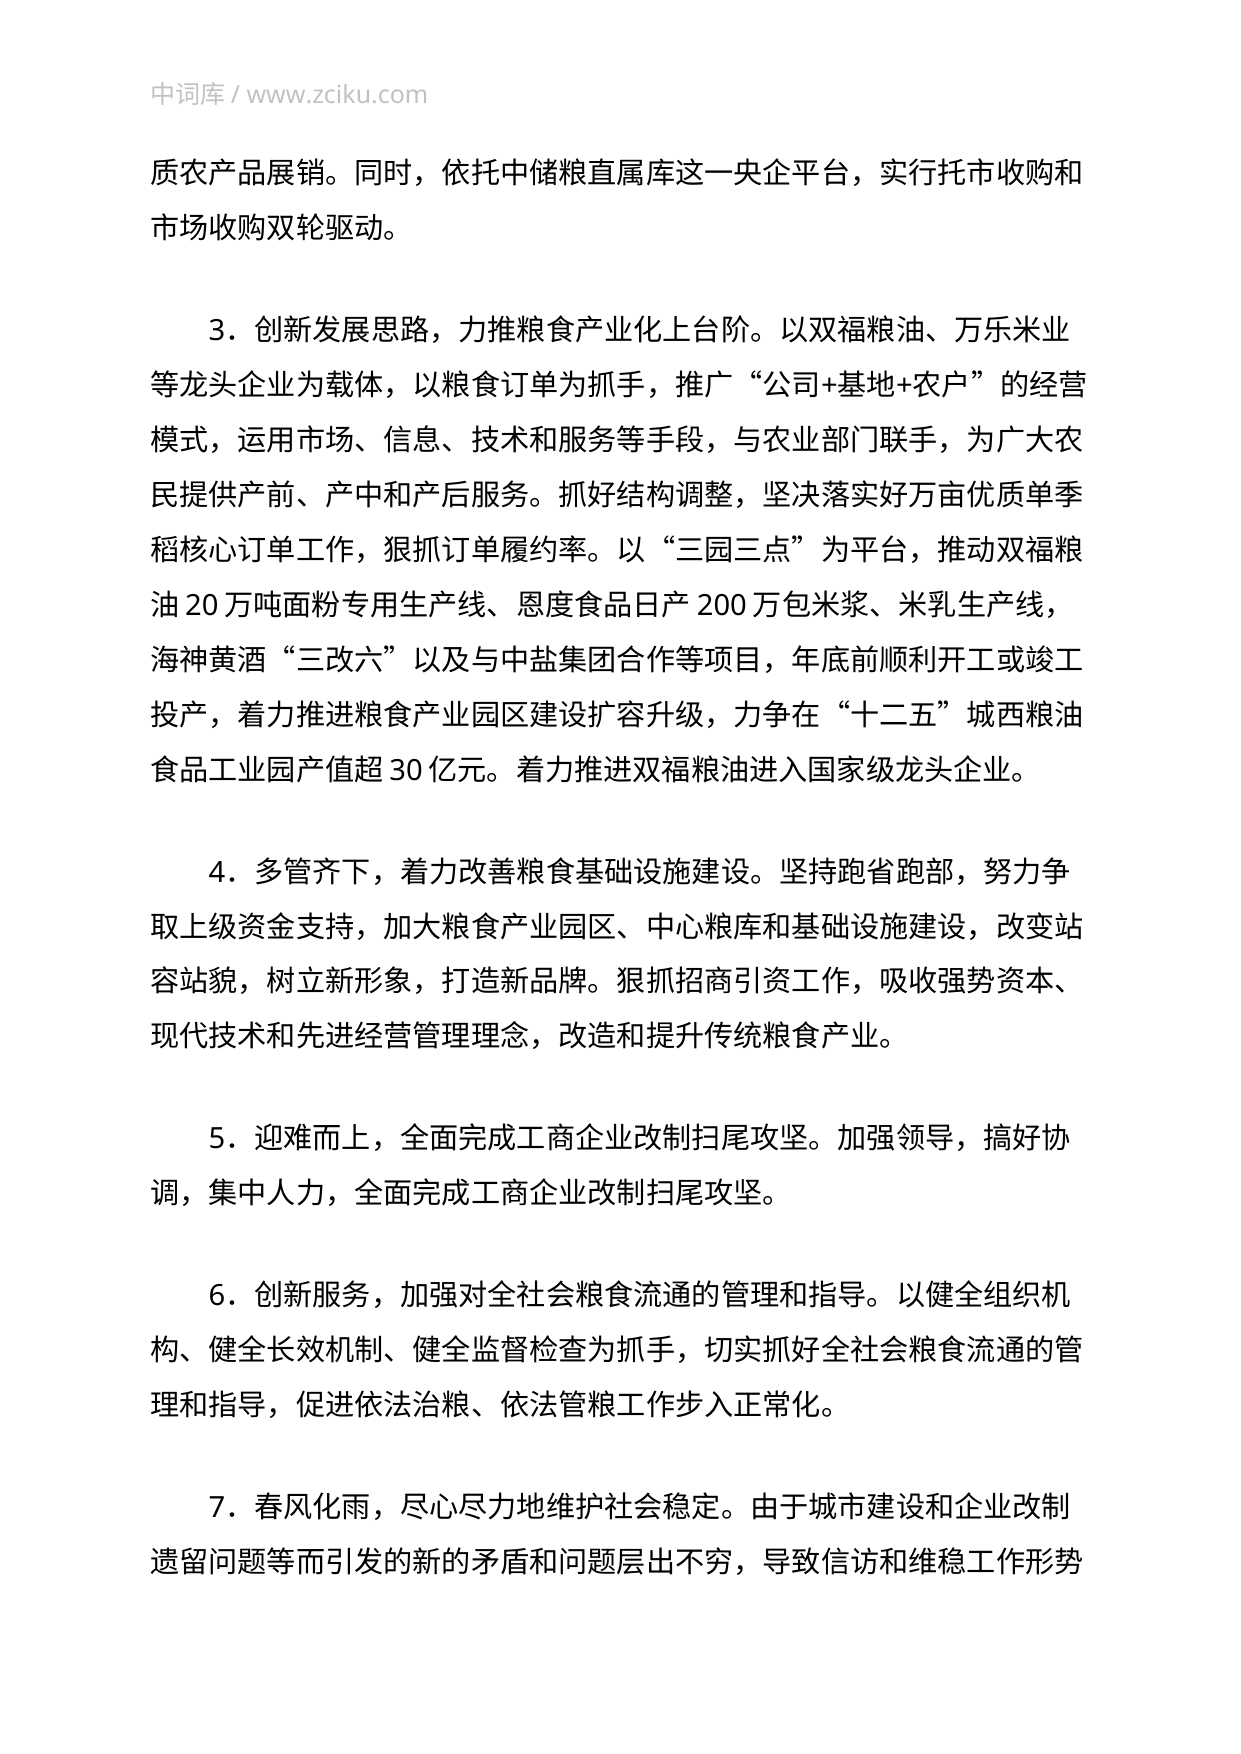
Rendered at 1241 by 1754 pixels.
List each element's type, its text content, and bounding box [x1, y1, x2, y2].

text 3．创新发展思路，力推粮食产业化上台阶。以双福粮油、万乐米业等龙头企业为载体，以粮食订单为抓手，推广“公司+基地+农户”的经营模式，运用市场、信息、技术和服务等手段，与农业部门联手，为广大农民提供产前、产中和产后服务。抓好结构调整，坚决落实好万亩优质单季稻核心订单工作，狠抓订单履约率。以“三园三点”为平台，推动双福粮油20万吨面粉专用生产线、恩度食品日产200万包米浆、米乳生产线，海神黄酒“三改六”以及与中盐集团合作等项目，年底前顺利开工或竣工投产，着力推进粮食产业园区建设扩容升级，力争在“十二五”城西粮油食品工业园产值超30亿元。着力推进双福粮油进入国家级龙头企业。 [150, 307, 1090, 788]
text 4．多管齐下，着力改善粮食基础设施建设。坚持跑省跑部，努力争取上级资金支持，加大粮食产业园区、中心粮库和基础设施建设，改变站容站貌，树立新形象，打造新品牌。狠抓招商引资工作，吸收强势资本、现代技术和先进经营管理理念，改造和提升传统粮食产业。 [150, 848, 1090, 1055]
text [150, 150, 1090, 247]
text 6．创新服务，加强对全社会粮食流通的管理和指导。以健全组织机构、健全长效机制、健全监督检查为抓手，切实抓好全社会粮食流通的管理和指导，促进依法治粮、依法管粮工作步入正常化。 [150, 1271, 1090, 1424]
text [150, 1483, 1090, 1580]
text 5．迎难而上，全面完成工商企业改制扫尾攻坚。加强领导，搞好协调，集中人力，全面完成工商企业改制扫尾攻坚。 [150, 1115, 1090, 1212]
